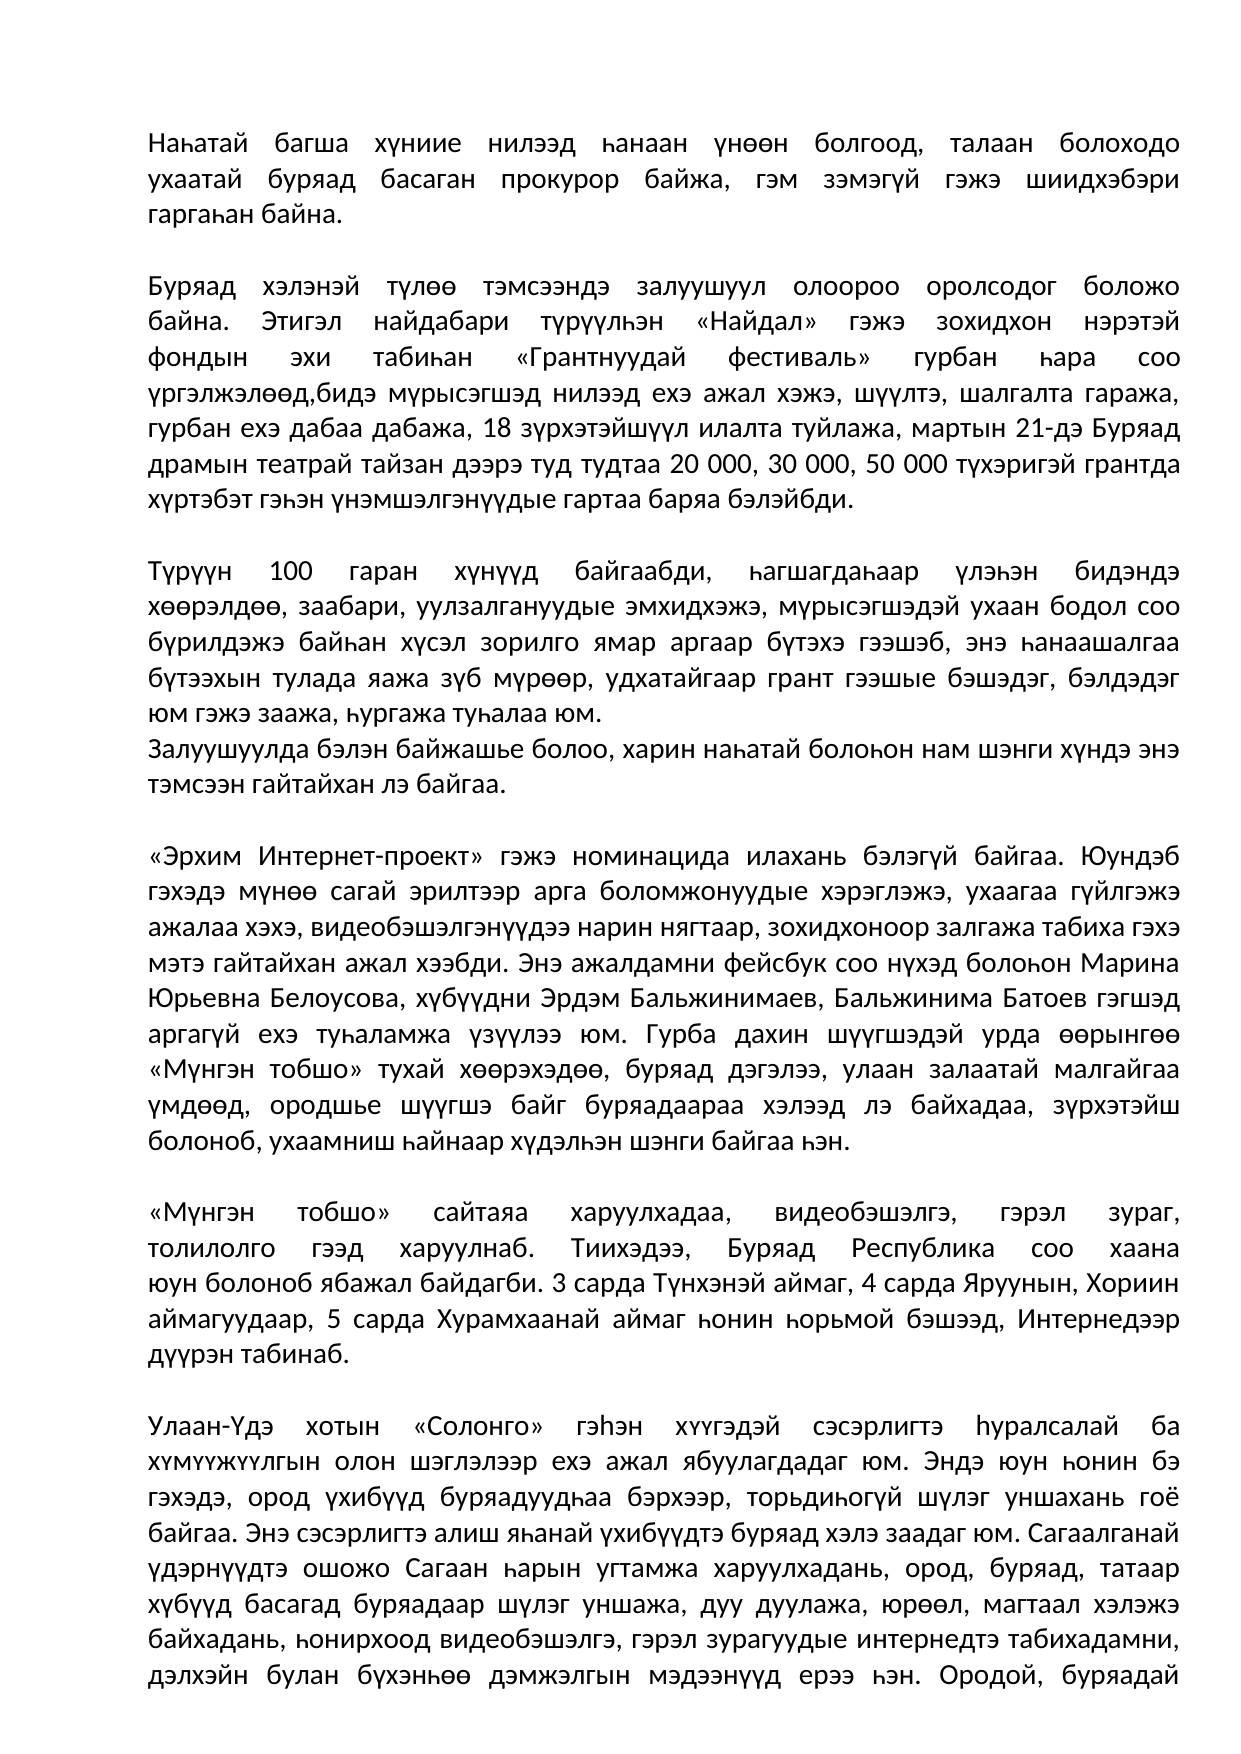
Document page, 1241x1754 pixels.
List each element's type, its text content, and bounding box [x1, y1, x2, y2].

text Буряад хэлэнэй түлөө тэмсээндэ залуушуул олоороо оролсодог боложо байна. Этигэл найдабари түрүүлһэн «Найдал» гэжэ зохидхон нэрэтэй фондын эхи табиһан «Грантнуудай фестиваль» гурбан һара соо үргэлжэлөөд,бидэ мүрысэгшэд нилээд ехэ ажал хэжэ, шүүлтэ, шалгалта гаража, гурбан ехэ дабаа дабажа, 18 зүрхэтэйшүүл илалта туйлажа, мартын 21-дэ Буряад драмын театрай тайзан дээрэ туд тудтаа 20 000, 30 000, 50 000 түхэригэй грантда хүртэбэт гэһэн үнэмшэлгэнүүдые гартаа баряа бэлэйбди. [148, 231, 1181, 516]
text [148, 1407, 1181, 1692]
text Наһатай багша хүниие нилээд һанаан үнөөн болгоод, талаан болоходо ухаатай буряад басаган прокурор байжа, гэм зэмэгүй гэжэ шиидхэбэри гаргаһан байна. [148, 89, 1181, 231]
text Залуушуулда бэлэн байжашье болоо, харин наһатай болоһон нам шэнги хүндэ энэ тэмсээн гайтайхан лэ байгаа. [148, 730, 1181, 801]
text «Мүнгэн тобшо» сайтаяа харуулхадаа, видеобэшэлгэ, гэрэл зураг, толилолго гээд харуулнаб. Тиихэдээ, Буряад Республика соо хаана юун болоноб ябажал байдагби. 3 сарда Түнхэнэй аймаг, 4 сарда Яруунын, Хориин аймагуудаар, 5 сарда Хурамхаанай аймаг һонин һорьмой бэшээд, Интернедээр дүүрэн табинаб. [148, 1157, 1181, 1371]
text Түрүүн 100 гаран хүнүүд байгаабди, һагшагдаһаар үлэһэн бидэндэ хөөрэлдөө, заабари, уулзалгануудые эмхидхэжэ, мүрысэгшэдэй ухаан бодол соо бүрилдэжэ байһан хүсэл зорилго ямар аргаар бүтэхэ гээшэб, энэ һанаашалгаа бүтээхын тулада яажа зүб мүрөөр, удхатайгаар грант гээшые бэшэдэг, бэлдэдэг юм гэжэ заажа, һургажа туһалаа юм. [148, 516, 1181, 730]
text «Эрхим Интернет-проект» гэжэ номинацида илахань бэлэгүй байгаа. Юундэб гэхэдэ мүнөө сагай эрилтээр арга боломжонуудые хэрэглэжэ, ухаагаа гүйлгэжэ ажалаа хэхэ, видеобэшэлгэнүүдээ нарин нягтаар, зохидхоноор залгажа табиха гэхэ мэтэ гайтайхан ажал хээбди. Энэ ажалдамни фейсбук соо нүхэд болоһон Марина Юрьевна Белоусова, хүбүүдни Эрдэм Бальжинимаев, Бальжинима Батоев гэгшэд аргагүй ехэ туһаламжа үзүүлээ юм. Гурба дахин шүүгшэдэй урда өөрынгөө «Мүнгэн тобшо» тухай хөөрэхэдөө, буряад дэгэлээ, улаан залаатай малгайгаа үмдөөд, ородшье шүүгшэ байг буряадаараа хэлээд лэ байхадаа, зүрхэтэйш болоноб, ухаамниш һайнаар хүдэлһэн шэнги байгаа һэн. [148, 801, 1181, 1157]
